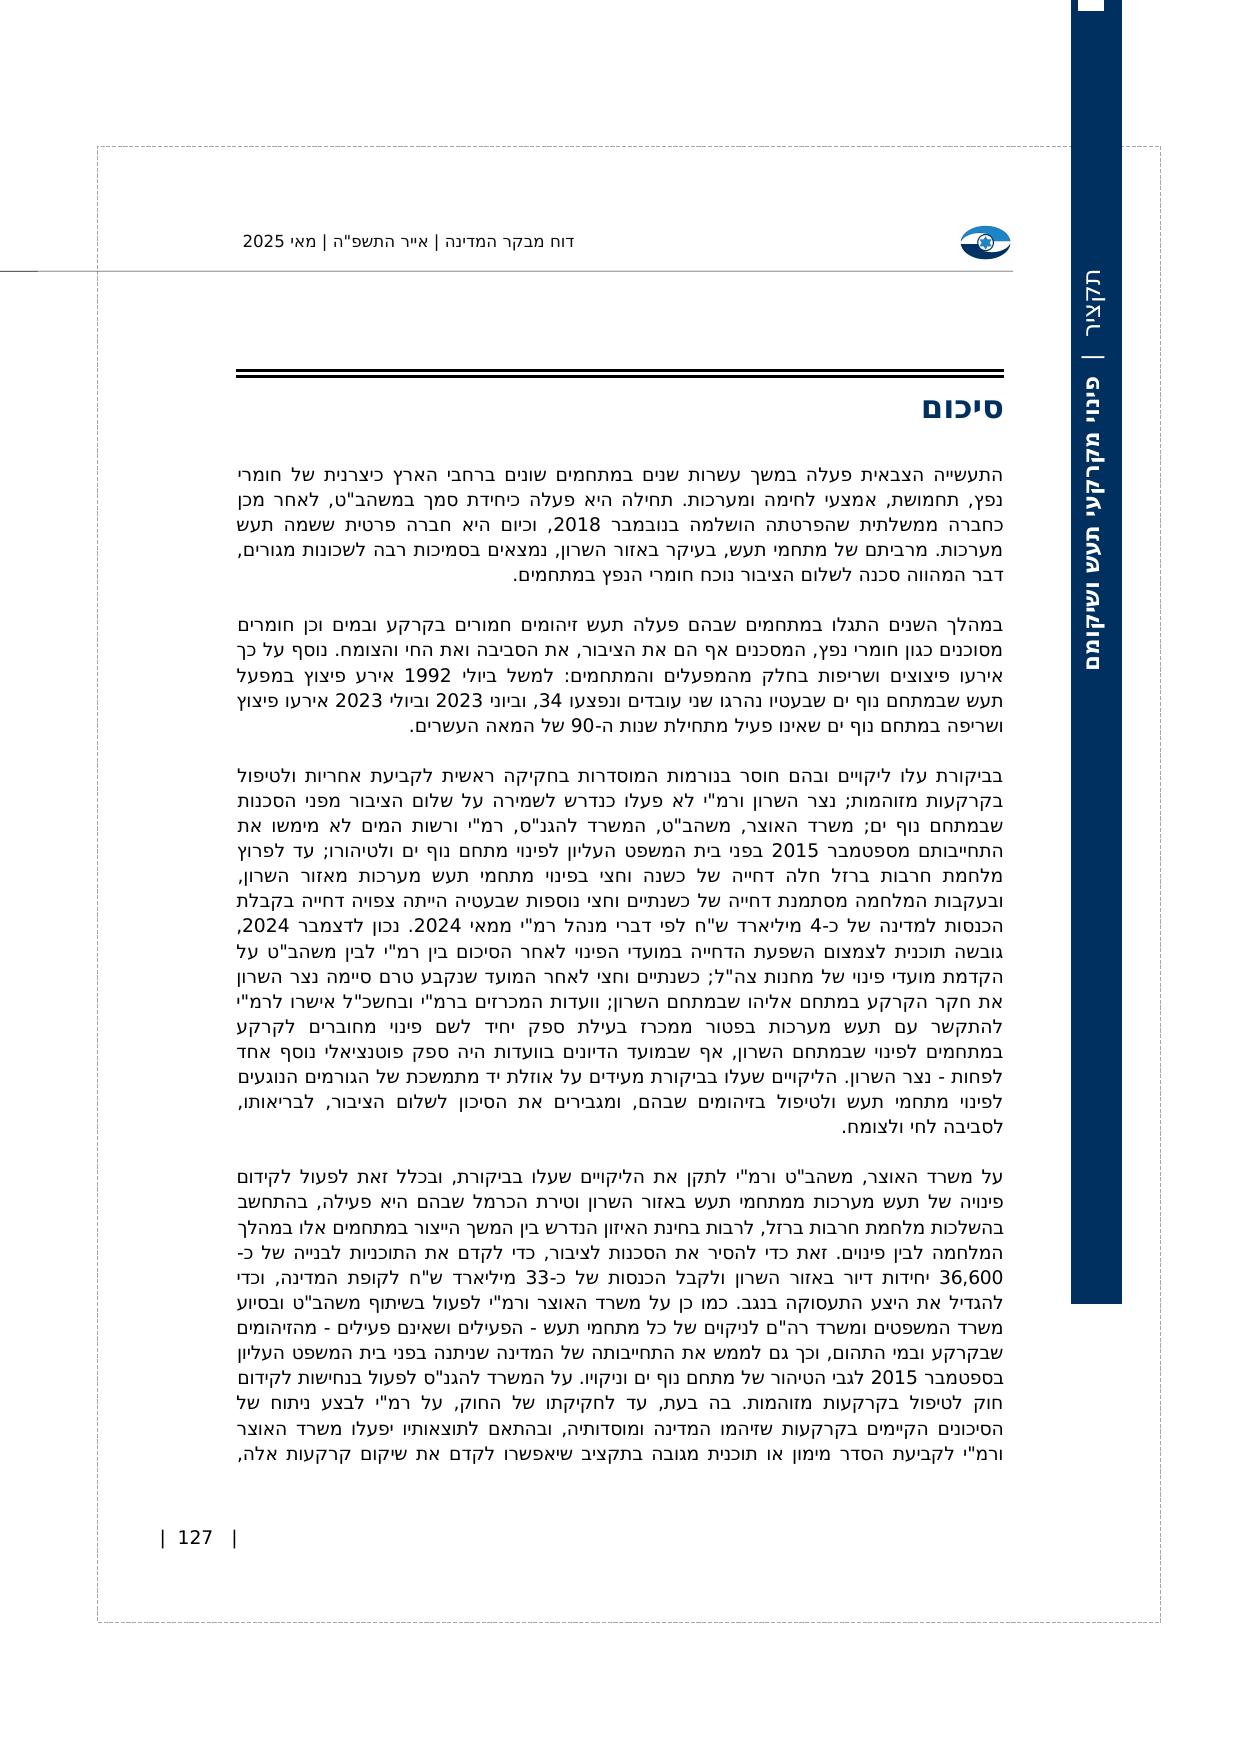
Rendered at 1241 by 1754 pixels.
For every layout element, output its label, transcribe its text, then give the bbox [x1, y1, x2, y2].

picture [957, 222, 1014, 263]
text סיכום [236, 378, 1004, 426]
text במהלך השנים התגלו במתחמים שבהם פעלה תעש זיהומים חמורים בקרקע ובמים וכן חומרים מסוכנים כגון חומרי נפץ, המסכנים אף הם את הציבור, את הסביבה ואת החי והצומח. נוסף על כך אירעו פיצוצים ושריפות בחלק מהמפעלים והמתחמים: למשל ביולי 1992 אירע פיצוץ במפעל תעש שבמתחם נוף ים שבעטיו נהרגו שני עובדים ונפצעו 34, וביוני 2023 וביולי 2023 אירעו פיצוץ ושריפה במתחם נוף ים שאינו פעיל מתחילת שנות ה-90 של המאה העשרים. [236, 614, 1004, 737]
text התעשייה הצבאית פעלה במשך עשרות שנים במתחמים שונים ברחבי הארץ כיצרנית של חומרי נפץ, תחמושת, אמצעי לחימה ומערכות. תחילה היא פעלה כיחידת סמך במשהב"ט, לאחר מכן כחברה ממשלתית שהפרטתה הושלמה בנובמבר 2018, וכיום היא חברה פרטית ששמה תעש מערכות. מרביתם של מתחמי תעש, בעיקר באזור השרון, נמצאים בסמיכות רבה לשכונות מגורים, דבר המהווה סכנה לשלום הציבור נוכח חומרי הנפץ במתחמים. [236, 464, 1004, 586]
text על משרד האוצר, משהב"ט ורמ"י לתקן את הליקויים שעלו בביקורת, ובכלל זאת לפעול לקידום פינויה של תעש מערכות ממתחמי תעש באזור השרון וטירת הכרמל שבהם היא פעילה, בהתחשב בהשלכות מלחמת חרבות ברזל, לרבות בחינת האיזון הנדרש בין המשך הייצור במתחמים אלו במהלך המלחמה לבין פינוים. זאת כדי להסיר את הסכנות לציבור, כדי לקדם את התוכניות לבנייה של כ-36,600 יחידות דיור באזור השרון ולקבל הכנסות של כ-33 מיליארד ש"ח לקופת המדינה, וכדי להגדיל את היצע התעסוקה בנגב. כמו כן על משרד האוצר ורמ"י לפעול בשיתוף משהב"ט ובסיוע משרד המשפטים ומשרד רה"ם לניקוים של כל מתחמי תעש - הפעילים ושאינם פעילים - מהזיהומים שבקרקע ובמי התהום, וכך גם לממש את התחייבותה של המדינה שניתנה בפני בית המשפט העליון בספטמבר 2015 לגבי הטיהור של מתחם נוף ים וניקויו. על המשרד להגנ"ס לפעול בנחישות לקידום חוק לטיפול בקרקעות מזוהמות. בה בעת, עד לחקיקתו של החוק, על רמ"י לבצע ניתוח של הסיכונים הקיימים בקרקעות שזיהמו המדינה ומוסדותיה, ובהתאם לתוצאותיו יפעלו משרד האוצר ורמ"י לקביעת הסדר מימון או תוכנית מגובה בתקציב שיאפשרו לקדם את שיקום קרקעות אלה, לרבות מתחמי תעש, לגביהן לא מתוכננות תוכניות לשיווק הקרקע. [236, 1166, 1004, 1464]
text בביקורת עלו ליקויים ובהם חוסר בנורמות המוסדרות בחקיקה ראשית לקביעת אחריות ולטיפול בקרקעות מזוהמות; נצר השרון ורמ"י לא פעלו כנדרש לשמירה על שלום הציבור מפני הסכנות שבמתחם נוף ים; משרד האוצר, משהב"ט, המשרד להגנ"ס, רמ"י ורשות המים לא מימשו את התחייבותם מספטמבר 2015 בפני בית המשפט העליון לפינוי מתחם נוף ים ולטיהורו; עד לפרוץ מלחמת חרבות ברזל חלה דחייה של כשנה וחצי בפינוי מתחמי תעש מערכות מאזור השרון, ובעקבות המלחמה מסתמנת דחייה של כשנתיים וחצי נוספות שבעטיה הייתה צפויה דחייה בקבלת הכנסות למדינה של כ-4 מיליארד ש"ח לפי דברי מנהל רמ"י ממאי 2024. נכון לדצמבר 2024, גובשה תוכנית לצמצום השפעת הדחייה במועדי הפינוי לאחר הסיכום בין רמ"י לבין משהב"ט על הקדמת מועדי פינוי של מחנות צה"ל; כשנתיים וחצי לאחר המועד שנקבע טרם סיימה נצר השרון את חקר הקרקע במתחם אליהו שבמתחם השרון; וועדות המכרזים ברמ"י ובחשכ"ל אישרו לרמ"י להתקשר עם תעש מערכות בפטור ממכרז בעילת ספק יחיד לשם פינוי מחוברים לקרקע במתחמים לפינוי שבמתחם השרון, אף שבמועד הדיונים בוועדות היה ספק פוטנציאלי נוסף אחד לפחות - נצר השרון. הליקויים שעלו בביקורת מעידים על אוזלת יד מתמשכת של הגורמים הנוגעים לפינוי מתחמי תעש ולטיפול בזיהומים שבהם, ומגבירים את הסיכון לשלום הציבור, לבריאותו, לסביבה לחי ולצומח. [236, 765, 1004, 1138]
